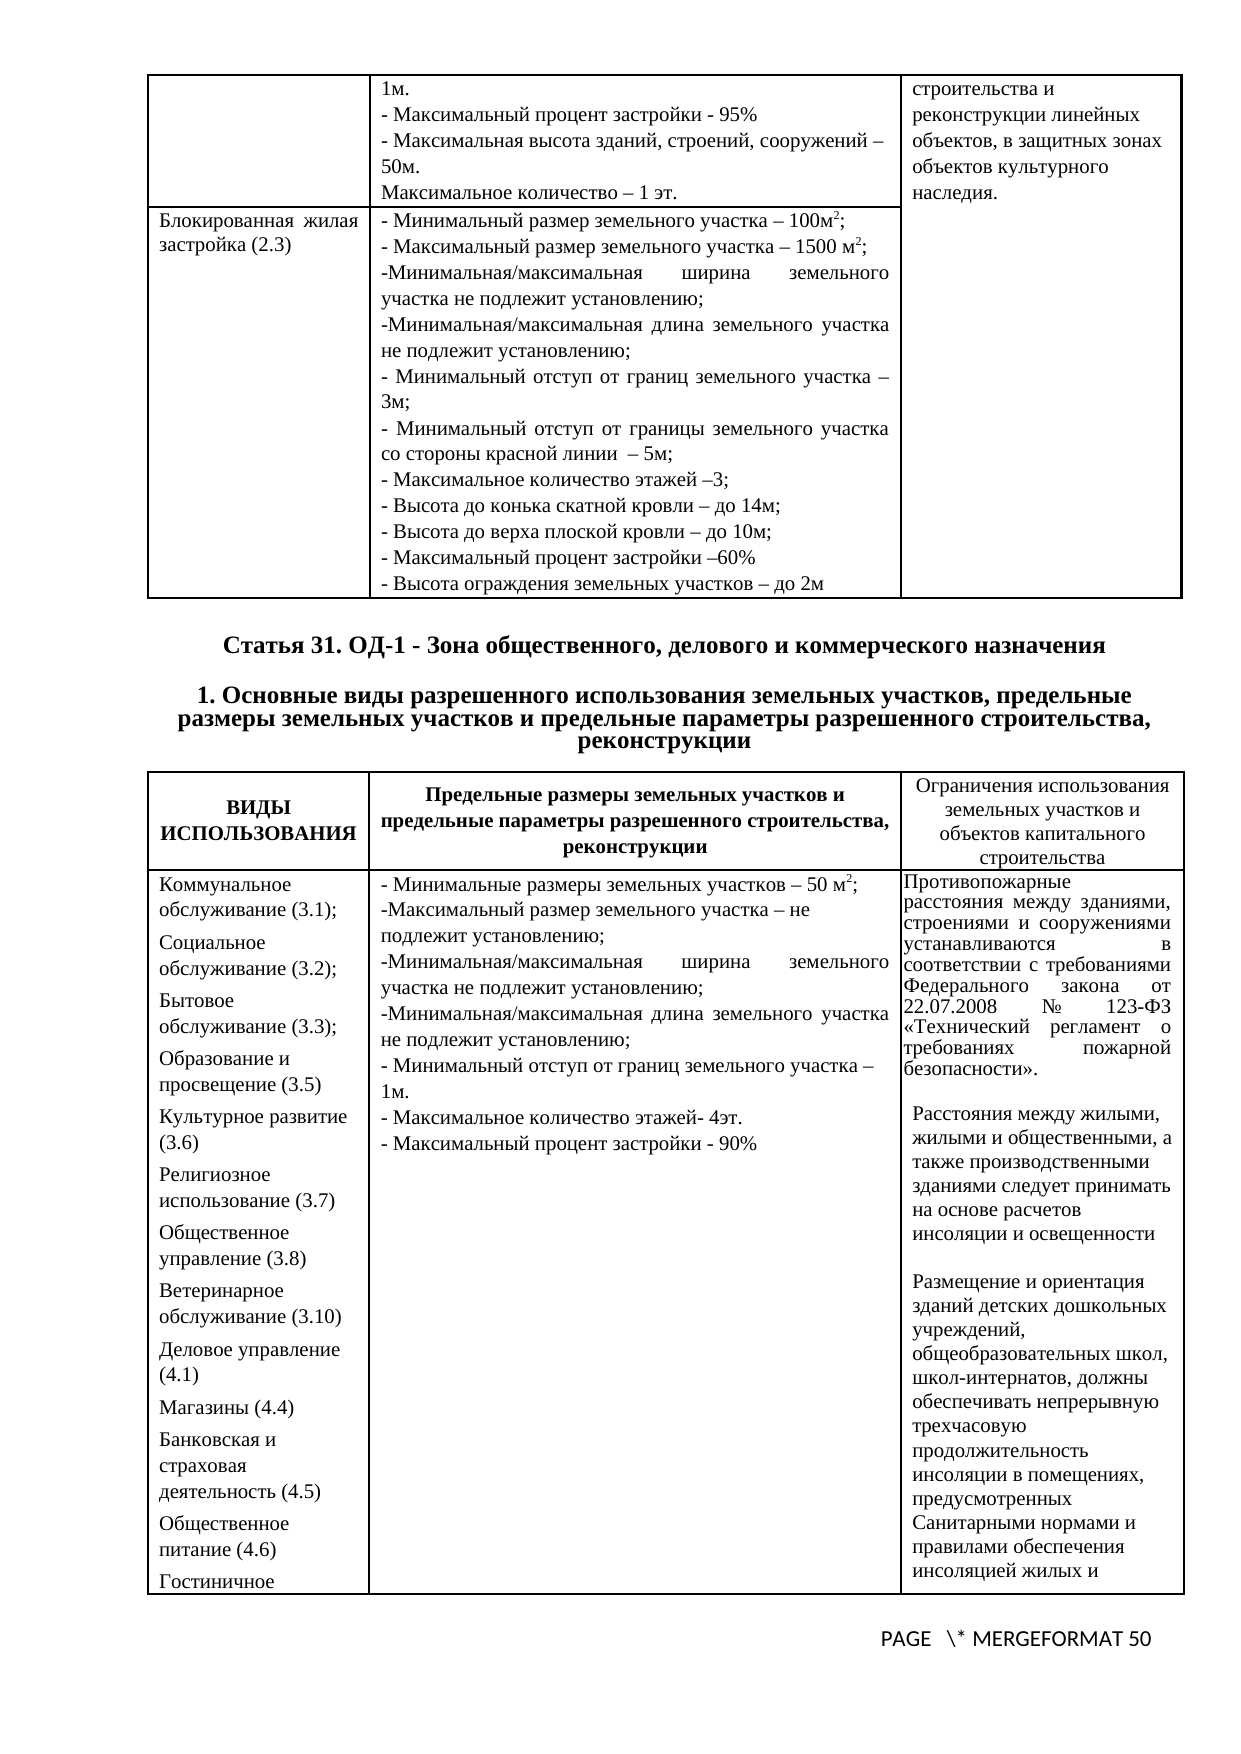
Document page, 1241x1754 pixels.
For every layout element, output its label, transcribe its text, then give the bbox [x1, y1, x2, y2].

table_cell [149, 76, 369, 206]
table_cell Блокированная жилая застройка (2.3) [149, 208, 369, 597]
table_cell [370, 871, 900, 1593]
text 1. Основные виды разрешенного использования земельных участков, предельные размеры земельных участков и предельные параметры разрешенного строительства, реконструкции [177, 685, 1152, 754]
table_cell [149, 871, 368, 1593]
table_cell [371, 76, 900, 206]
table_cell - Минимальный размер земельного участка – 100м2; - Максимальный размер земельного участка – 1500 м2; -Минимальная/максимальная ширина земельного участка не подлежит установлению; -Минимальная/максимальная длина земельного участка не подлежит установлению; - Минимальный отступ от границ земельного участка – 3м; - Минимальный отступ от границы земельного участка со стороны красной линии – 5м; - Максимальное количество этажей –3; - Высота до конька скатной кровли – до 14м; - Высота до верха плоской кровли – до 10м; - Максимальный процент застройки –60% - Высота ограждения земельных участков – до 2м [371, 208, 900, 597]
table_header Ограничения использования земельных участков и объектов капитального строительства [902, 773, 1183, 869]
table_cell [902, 871, 1183, 1593]
text Статья 31. ОД-1 - Зона общественного, делового и коммерческого назначения [177, 630, 1152, 659]
table_header ВИДЫ ИСПОЛЬЗОВАНИЯ [149, 773, 368, 869]
table_header Предельные размеры земельных участков и предельные параметры разрешенного строительства, реконструкции [370, 773, 900, 869]
